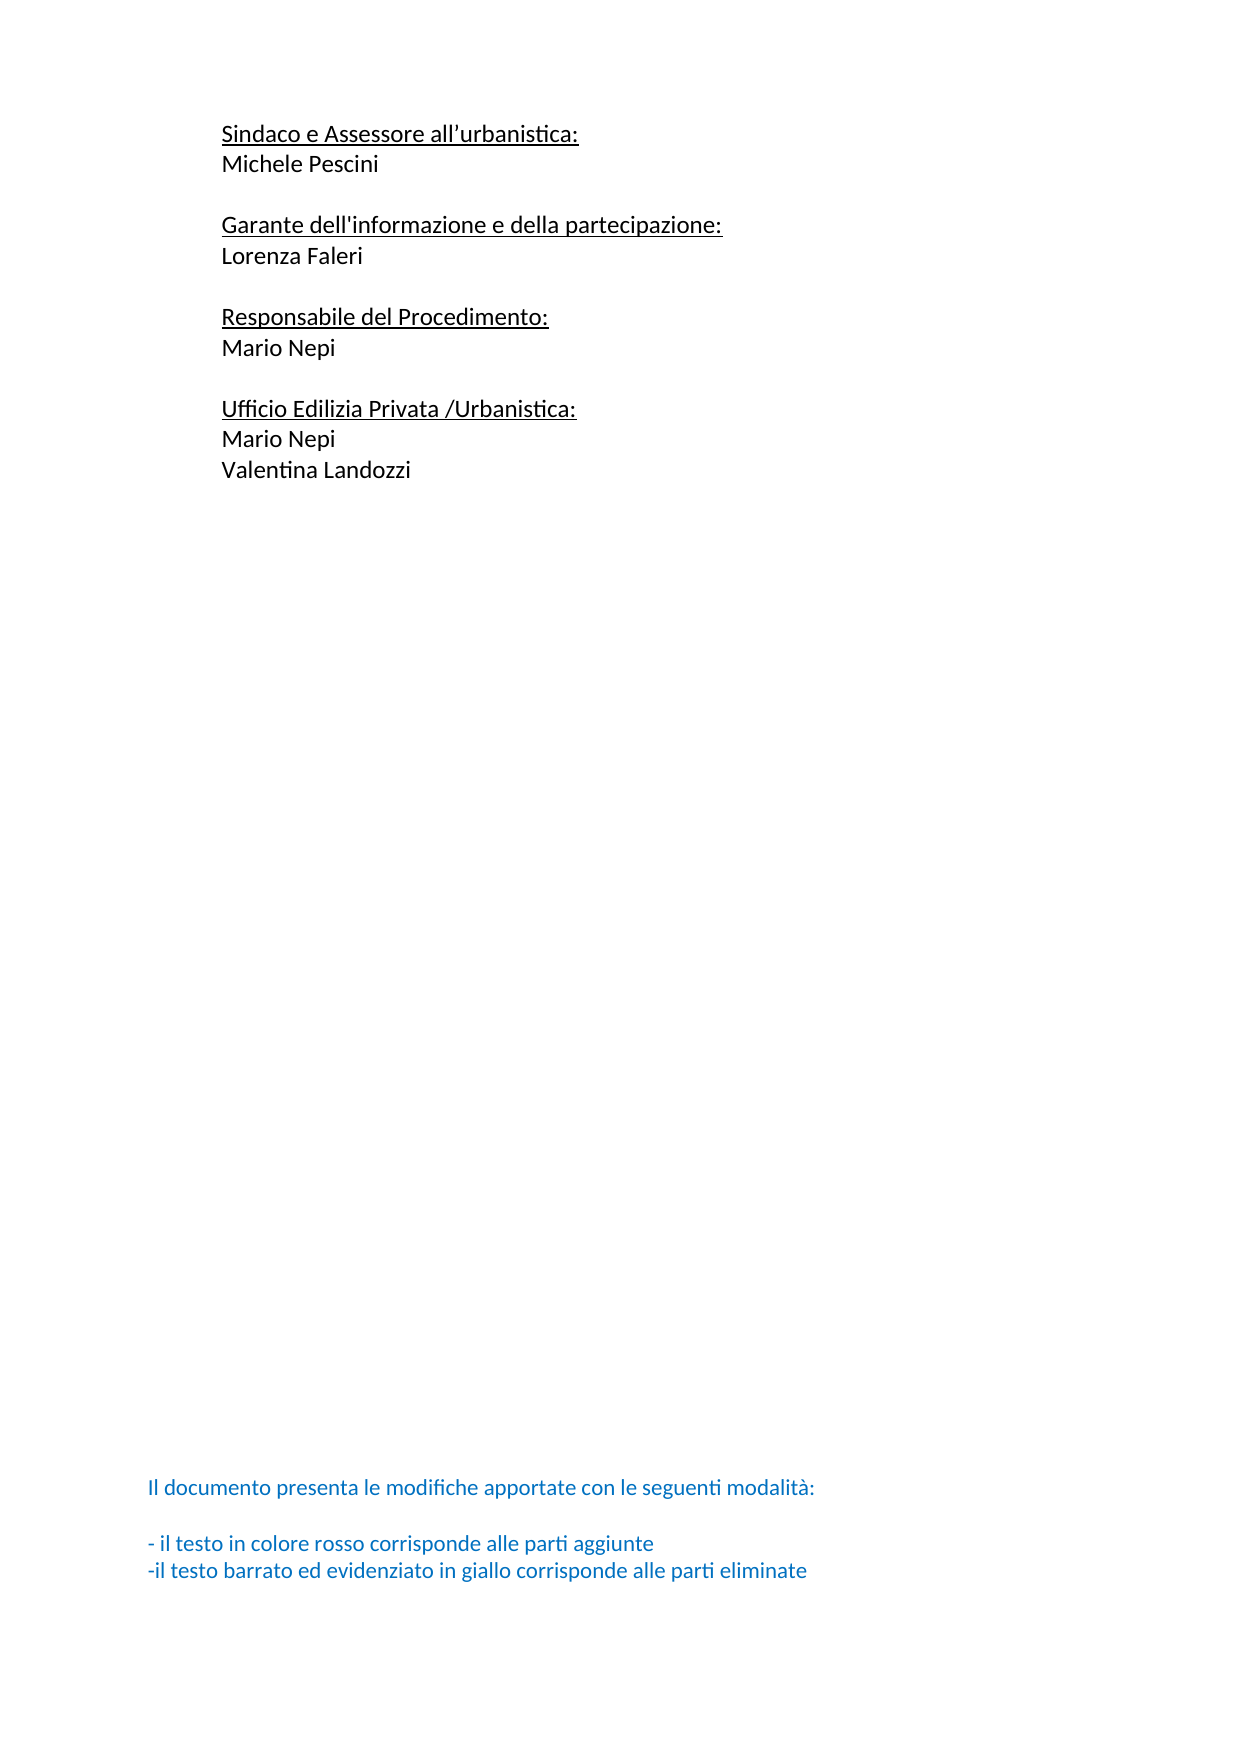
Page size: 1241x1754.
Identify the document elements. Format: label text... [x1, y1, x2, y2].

text Michele Pescini [221, 149, 1122, 179]
text Garante dell'informazione e della partecipazione: [221, 210, 1122, 240]
text Responsabile del Procedimento: [221, 301, 1122, 332]
text Valentina Landozzi [221, 454, 1122, 484]
text Ufficio Edilizia Privata /Urbanistica: [221, 393, 1122, 423]
text Mario Nepi [221, 423, 1122, 454]
text Mario Nepi [221, 332, 1122, 362]
text -il testo barrato ed evidenziato in giallo corrisponde alle parti eliminate [148, 1557, 1122, 1585]
text Il documento presenta le modifiche apportate con le seguenti modalità: [148, 1473, 1122, 1501]
text - il testo in colore rosso corrisponde alle parti aggiunte [148, 1501, 1122, 1557]
text Sindaco e Assessore all’urbanistica: [221, 118, 1122, 149]
text Lorenza Faleri [221, 240, 1122, 271]
